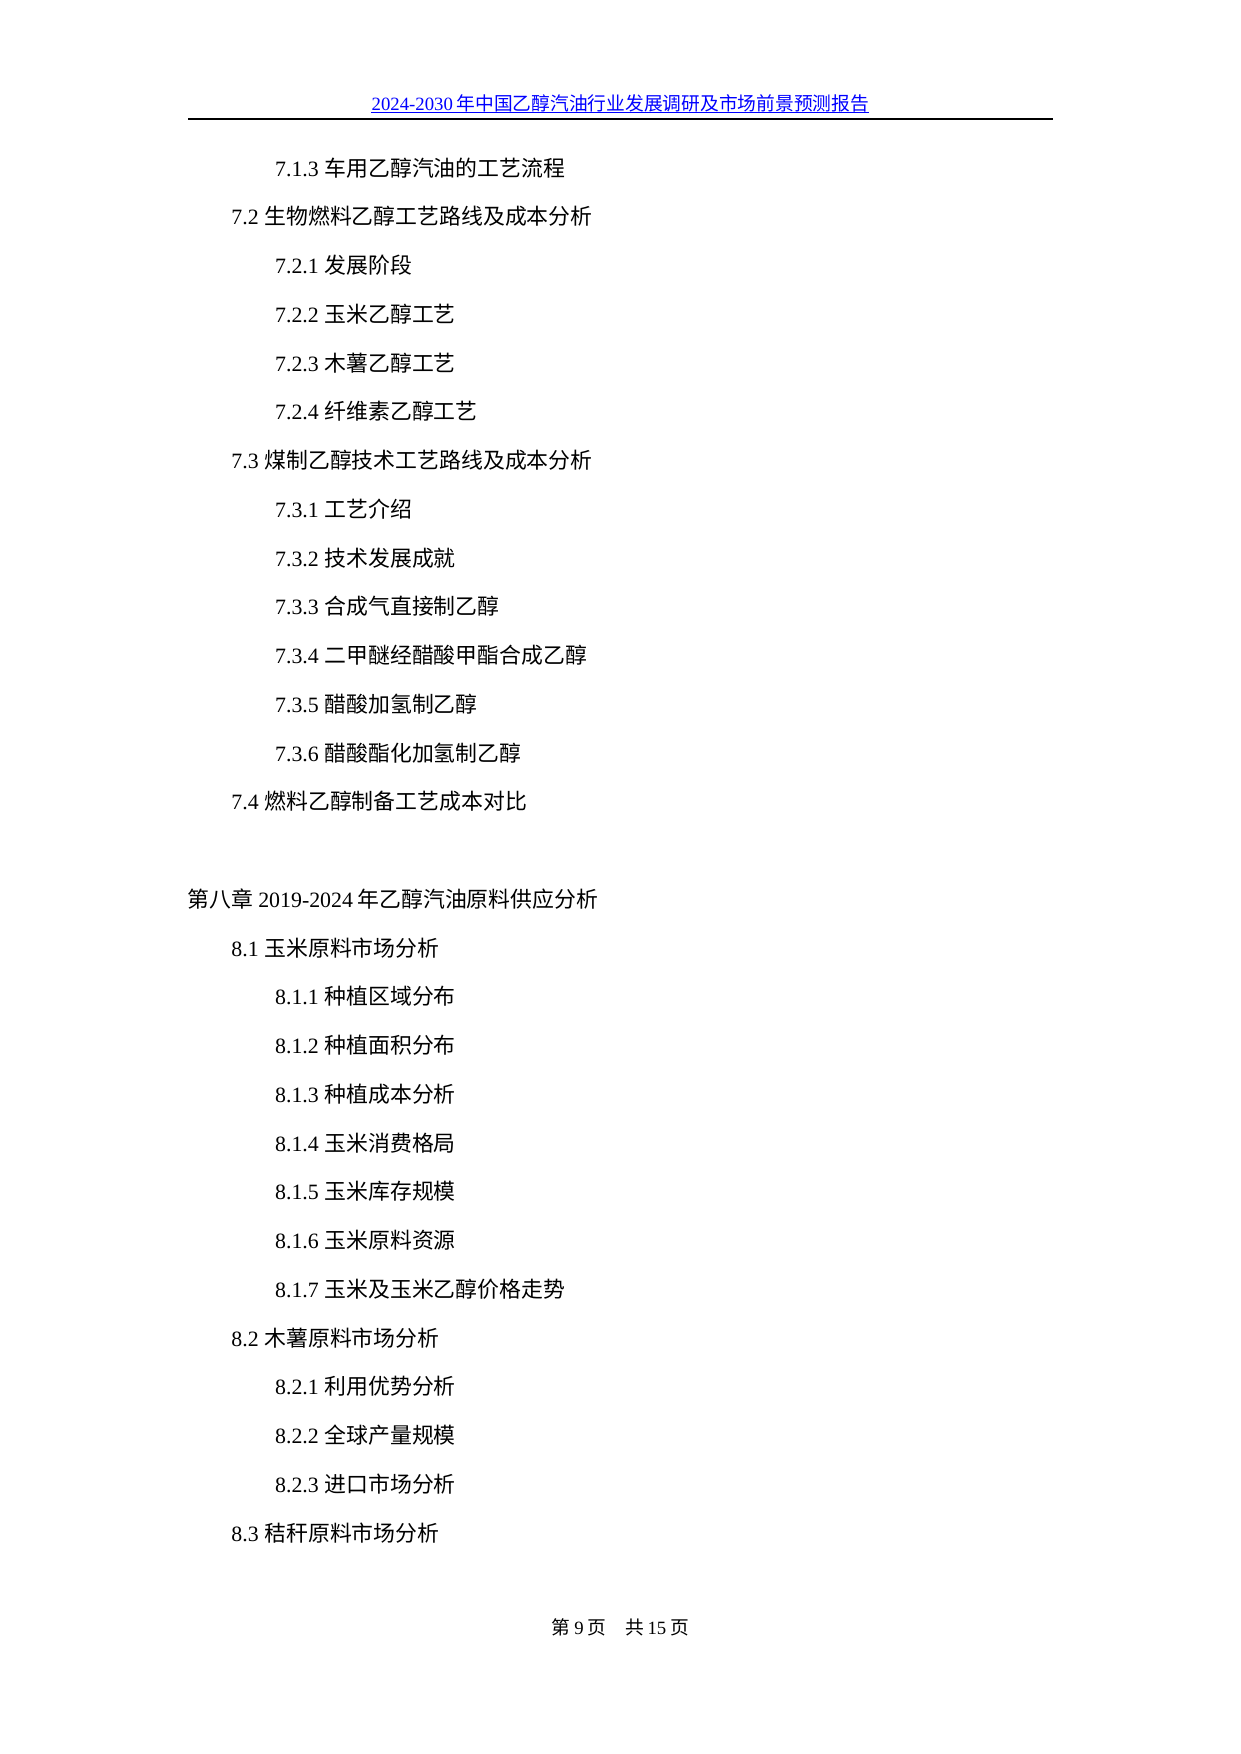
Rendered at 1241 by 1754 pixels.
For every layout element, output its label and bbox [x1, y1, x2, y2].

text [187, 150, 1053, 1548]
